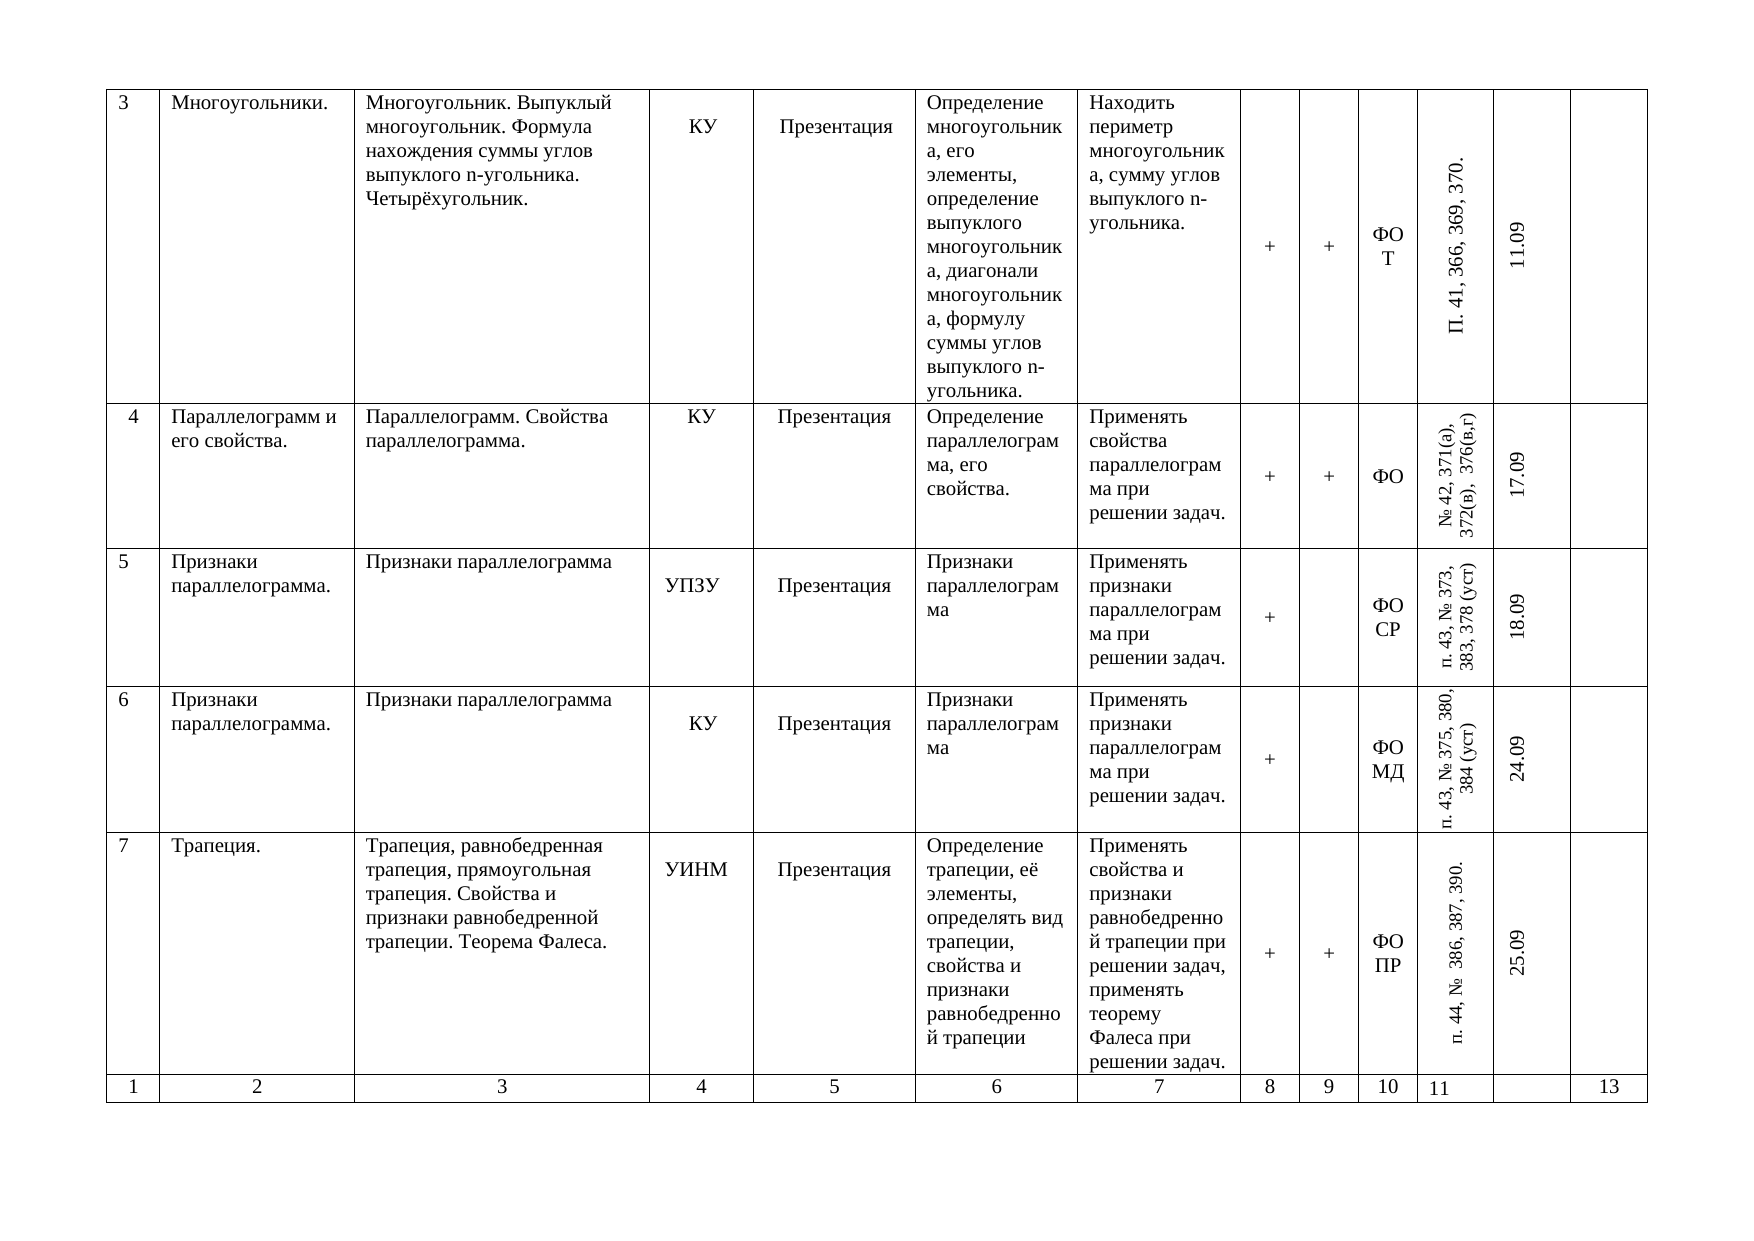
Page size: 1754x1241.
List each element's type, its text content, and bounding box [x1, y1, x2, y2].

table_cell Параллелограмм и его свойства. [160, 404, 354, 548]
table_cell 13 [1571, 1075, 1647, 1102]
table_cell п. 44, № 386, 387, 390. [1418, 833, 1493, 1073]
table_cell 11.09 [1494, 90, 1570, 402]
table_cell Параллелограмм. Свойства параллелограмма. [355, 404, 649, 548]
table_cell [1571, 687, 1647, 832]
table_cell [1300, 687, 1358, 832]
table_cell 5 [754, 1075, 915, 1102]
table_cell [1571, 833, 1647, 1073]
table_cell 17.09 [1494, 404, 1570, 548]
table_cell + [1300, 404, 1358, 548]
table_cell Применять свойства параллелограмма при решении задач. [1078, 404, 1240, 548]
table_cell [355, 833, 649, 1073]
table_cell П. 41, 366, 369, 370. [1418, 90, 1493, 402]
table_cell Презентация [754, 833, 915, 1073]
table_cell 11 [1418, 1075, 1493, 1102]
table_cell Признаки параллелограмма [355, 687, 649, 832]
table_cell КУ [650, 687, 753, 832]
table_cell Признаки параллелограмма. [160, 687, 354, 832]
table_cell 18.09 [1494, 549, 1570, 686]
table_cell 5 [107, 549, 159, 686]
table_cell [1571, 549, 1647, 686]
table_cell + [1241, 404, 1299, 548]
table_cell ФО Т [1359, 90, 1417, 402]
table_cell 6 [107, 687, 159, 832]
table_cell Применять признаки параллелограмма при решении задач. [1078, 687, 1240, 832]
table_cell Определение параллелограмма, его свойства. [916, 404, 1077, 548]
table_cell УПЗУ [650, 549, 753, 686]
table_cell КУ [650, 404, 753, 548]
table_cell [1494, 1075, 1570, 1102]
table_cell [355, 90, 649, 402]
table_cell п. 43, № 373, 383, 378 (уст) [1418, 549, 1493, 686]
table_cell 7 [1078, 1075, 1240, 1102]
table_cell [1078, 90, 1240, 402]
table_cell ФО [1359, 404, 1417, 548]
table_cell 3 [355, 1075, 649, 1102]
table_cell 8 [1241, 1075, 1299, 1102]
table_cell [1078, 833, 1240, 1073]
table_cell + [1241, 687, 1299, 832]
table_cell ФО МД [1359, 687, 1417, 832]
table_cell № 42, 371(а), 372(в), 376(в,г) [1418, 404, 1493, 548]
table_cell 4 [650, 1075, 753, 1102]
table_cell 3 [107, 90, 159, 402]
table_cell [1571, 404, 1647, 548]
table_cell Презентация [754, 549, 915, 686]
table_cell Признаки параллелограмма [916, 687, 1077, 832]
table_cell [916, 90, 1077, 402]
table_cell Признаки параллелограмма [355, 549, 649, 686]
table_cell ФО ПР [1359, 833, 1417, 1073]
table_cell Признаки параллелограмма [916, 549, 1077, 686]
table_cell ФО СР [1359, 549, 1417, 686]
table_cell Применять признаки параллелограмма при решении задач. [1078, 549, 1240, 686]
table_cell 9 [1300, 1075, 1358, 1102]
table_cell 4 [107, 404, 159, 548]
table_cell 25.09 [1494, 833, 1570, 1073]
table_cell + [1241, 90, 1299, 402]
table_cell Признаки параллелограмма. [160, 549, 354, 686]
table_cell 10 [1359, 1075, 1417, 1102]
table_cell 24.09 [1494, 687, 1570, 832]
table_cell Многоугольники. [160, 90, 354, 402]
table_cell Презентация [754, 404, 915, 548]
table_cell п. 43, № 375, 380, 384 (уст) [1418, 687, 1493, 832]
table_cell Презентация [754, 687, 915, 832]
table_cell 6 [916, 1075, 1077, 1102]
table_cell 1 [107, 1075, 159, 1102]
table_cell КУ [650, 90, 753, 402]
table_cell 2 [160, 1075, 354, 1102]
table_cell + [1300, 833, 1358, 1073]
table_cell Трапеция. [160, 833, 354, 1073]
table_cell 7 [107, 833, 159, 1073]
table_cell Презентация [754, 90, 915, 402]
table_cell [916, 833, 1077, 1073]
table_cell [1300, 549, 1358, 686]
table_cell + [1241, 833, 1299, 1073]
table_cell УИНМ [650, 833, 753, 1073]
table_cell [1571, 90, 1647, 402]
table_cell + [1300, 90, 1358, 402]
table_cell + [1241, 549, 1299, 686]
